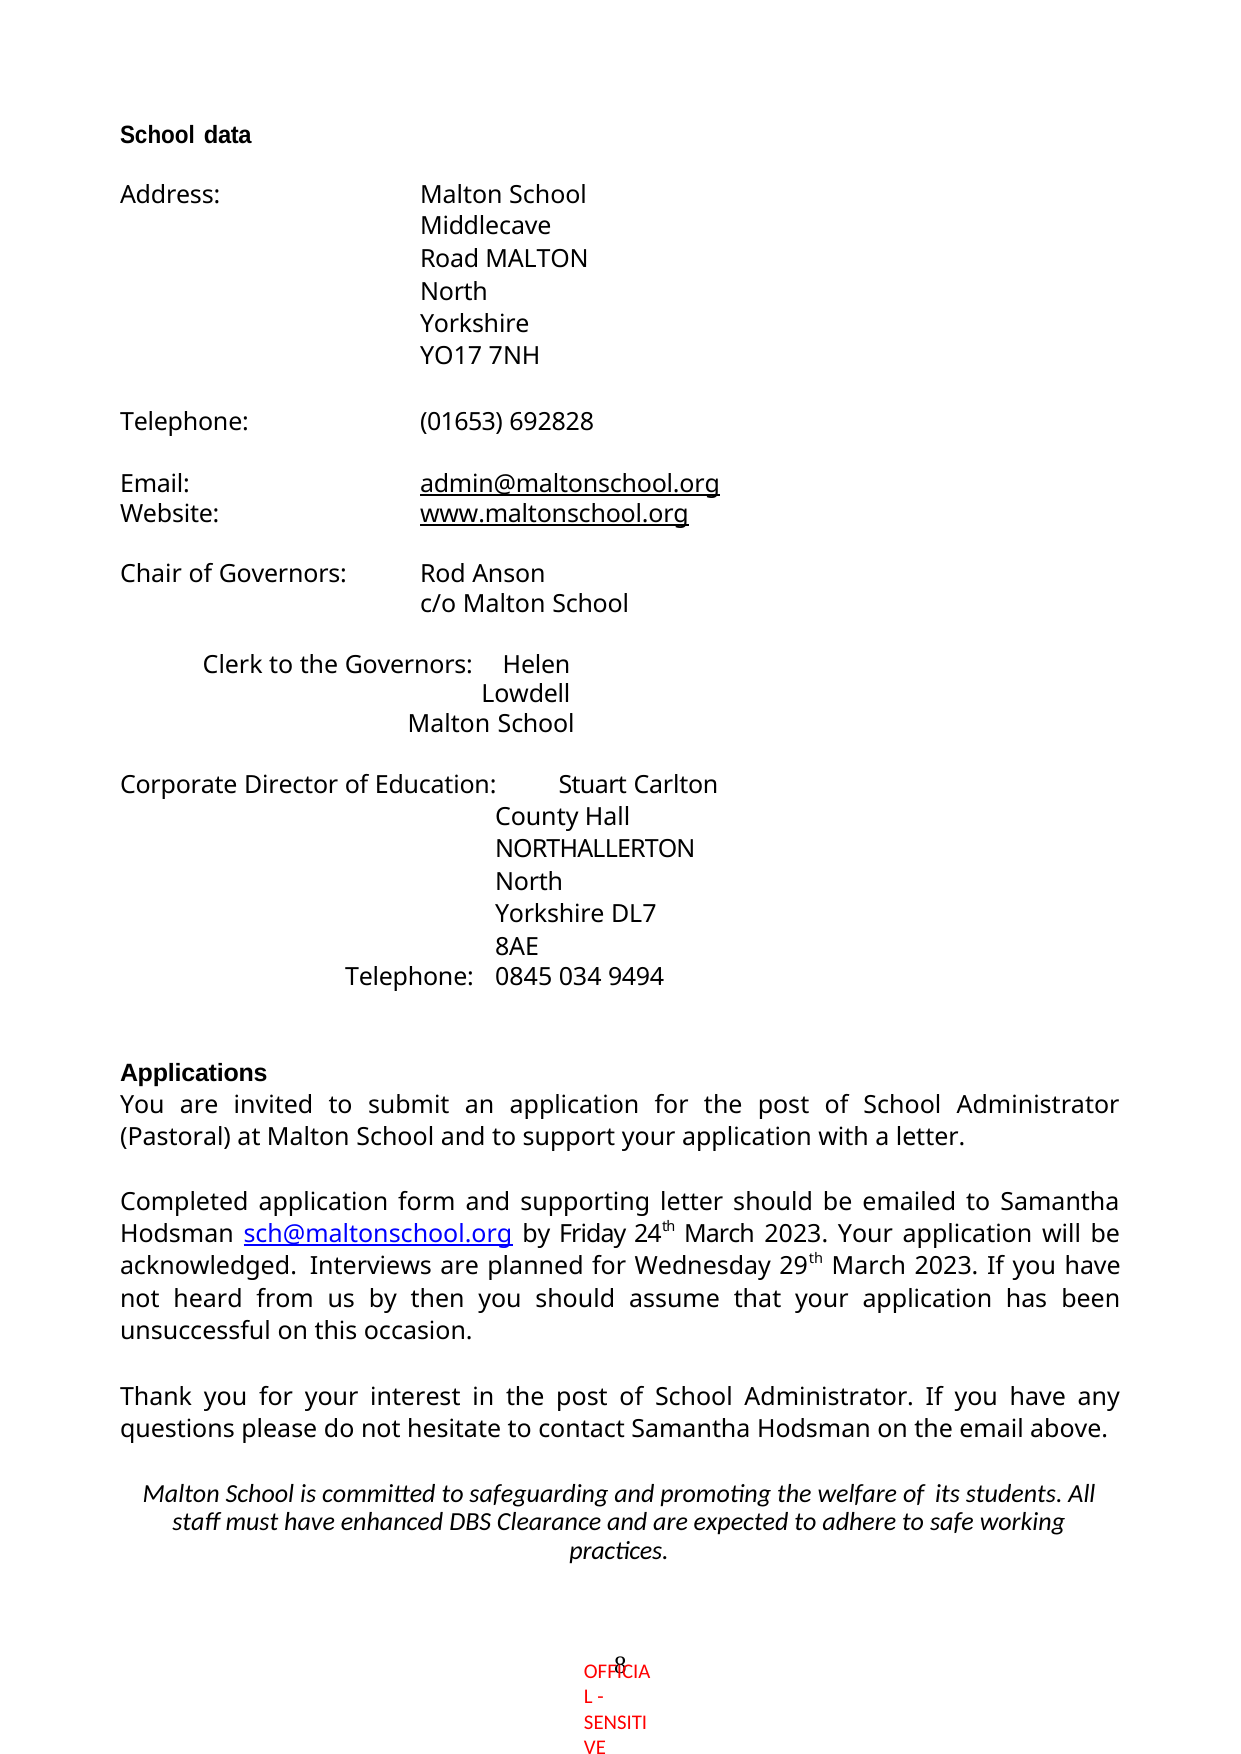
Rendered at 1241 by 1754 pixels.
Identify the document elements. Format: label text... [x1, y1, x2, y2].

text Telephone: (01653) 692828 [120, 403, 1132, 437]
text Telephone: 0845 034 9494 [345, 962, 1132, 991]
text Address: Malton School Middlecave Road MALTON [120, 177, 602, 274]
text Thank you for your interest in the post of School Administrator. If you have any questions please do not hesitate to contact Samantha Hodsman on the email above. [120, 1380, 1121, 1444]
subtitle School data [120, 120, 1132, 148]
text Corporate Director of Education: Stuart Carlton [120, 770, 1132, 799]
text Email: admin@maltonschool.org [120, 469, 1132, 498]
text Malton School is committed to safeguarding and promoting the welfare of its students. All staff must have enhanced DBS Clearance and are expected to adhere to safe working practices. [141, 1479, 1099, 1566]
text Malton School [108, 708, 574, 738]
text North Yorkshire YO17 7NH [420, 274, 588, 372]
text Chair of Governors: Rod Anson [120, 559, 1132, 588]
text Clerk to the Governors: Helen Lowdell [108, 649, 570, 708]
text Website: www.maltonschool.org [120, 498, 1132, 528]
text You are invited to submit an application for the post of School Administrator (Pastoral) at Malton School and to support your application with a letter. [120, 1087, 1121, 1152]
text c/o Malton School [420, 588, 1132, 618]
text North Yorkshire DL7 8AE [495, 864, 664, 962]
text County Hall NORTHALLERTON [495, 800, 808, 864]
text Completed application form and supporting letter should be emailed to Samantha Hodsman sch@maltonschool.org by Friday 24th March 2023. Your application will be acknowledged. Interviews are planned for Wednesday 29th March 2023. If you have not heard from us by then you should assume that your application has been unsuccessful on this occasion. [120, 1185, 1121, 1347]
subtitle Applications [120, 1059, 1132, 1087]
